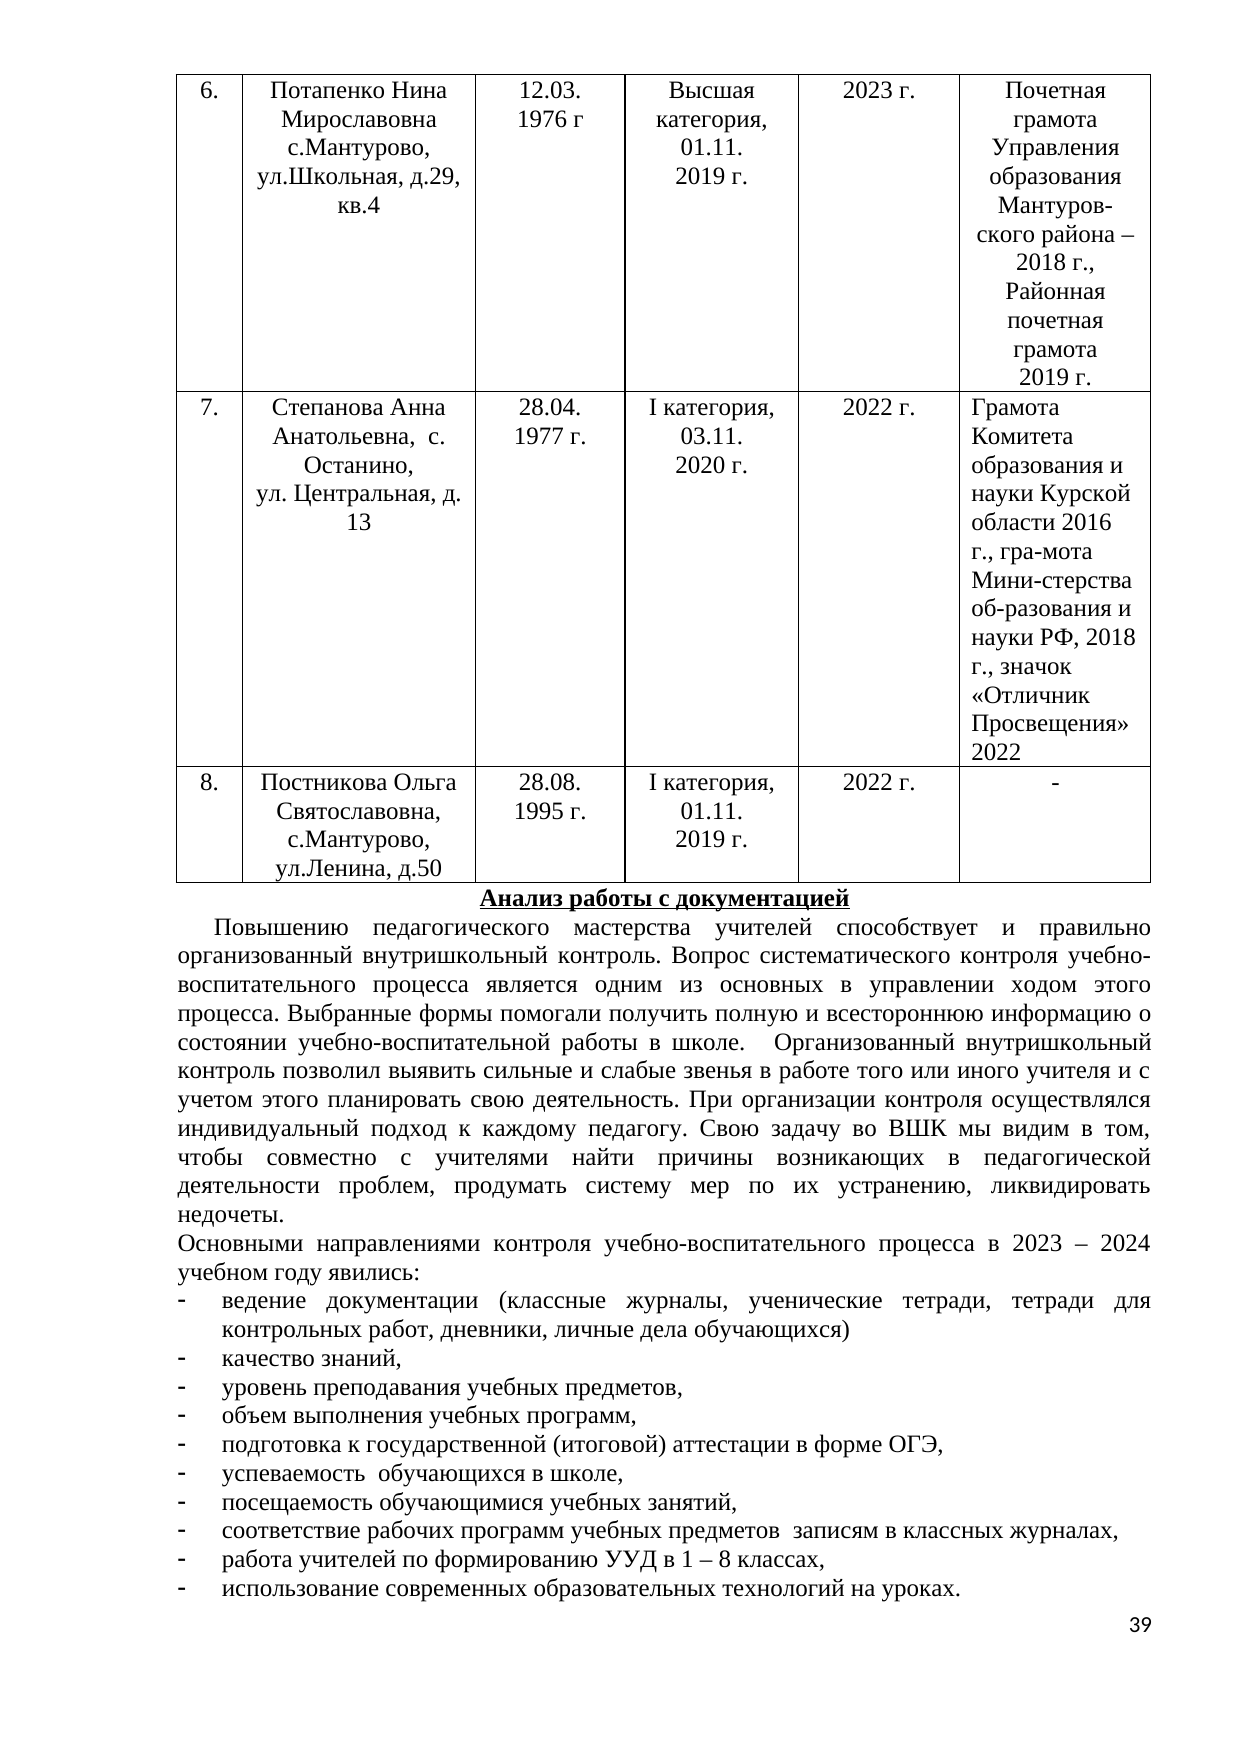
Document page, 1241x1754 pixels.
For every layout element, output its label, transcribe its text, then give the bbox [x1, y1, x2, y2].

table_cell Постникова Ольга Святославовна, с.Мантурово, ул.Ленина, д.50 [243, 767, 475, 882]
table_cell I категория, 01.11. 2019 г. [626, 767, 798, 882]
table_cell Степанова Анна Анатольевна, с. Останино, ул. Центральная, д. 13 [243, 392, 475, 766]
table_cell I категория, 03.11. 2020 г. [626, 392, 798, 766]
table_cell Высшая категория, 01.11. 2019 г. [626, 75, 798, 391]
list успеваемость обучающихся в школе, [177, 1458, 1152, 1487]
list использование cовременных образовательных технологий на уроках. [177, 1573, 1152, 1602]
table_cell Потапенко Нина Мирославовна с.Мантурово, ул.Школьная, д.29, кв.4 [243, 75, 475, 391]
table_cell 28.08. 1995 г. [476, 767, 624, 882]
list работа учителей по формированию УУД в 1 – 8 классах, [177, 1544, 1152, 1573]
list качество знаний, [177, 1343, 1152, 1372]
list посещаемость обучающимися учебных занятий, [177, 1487, 1152, 1516]
list соответствие рабочих программ учебных предметов записям в классных журналах, [177, 1516, 1152, 1544]
table_cell 2022 г. [799, 767, 959, 882]
text Анализ работы с документацией [177, 883, 1152, 912]
table_cell 8. [177, 767, 242, 882]
text Повышению педагогического мастерства учителей способствует и правильно организованный внутришкольный контроль. Вопрос систематического контроля учебно-воспитательного процесса является одним из основных в управлении ходом этого процесса. Выбранные формы помогали получить полную и всестороннюю информацию о состоянии учебно-воспитательной работы в школе. Организованный внутришкольный контроль позволил выявить сильные и слабые звенья в работе того или иного учителя и с учетом этого планировать свою деятельность. При организации контроля осуществлялся индивидуальный подход к каждому педагогу. Свою задачу во ВШК мы видим в том, чтобы совместно с учителями найти причины возникающих в педагогической деятельности проблем, продумать систему мер по их устранению, ликвидировать недочеты. [177, 912, 1152, 1228]
table_cell 28.04. 1977 г. [476, 392, 624, 766]
table_cell 6. [177, 75, 242, 391]
list уровень преподавания учебных предметов, [177, 1372, 1152, 1401]
table_cell 12.03. 1976 г [476, 75, 624, 391]
table_cell Почетная грамота Управления образования Мантуров-ского района – 2018 г., Районная почетная грамота 2019 г. [960, 75, 1150, 391]
table_cell 2023 г. [799, 75, 959, 391]
table_cell - [960, 767, 1150, 882]
text Основными направлениями контроля учебно-воспитательного процесса в 2023 – 2024 учебном году явились: [177, 1228, 1152, 1286]
table_cell 7. [177, 392, 242, 766]
list подготовка к государственной (итоговой) аттестации в форме ОГЭ, [177, 1429, 1152, 1458]
table_cell Грамота Комитета образования и науки Курской области 2016 г., гра-мота Мини-стерства об-разования и науки РФ, 2018 г., значок «Отличник Просвещения» 2022 [960, 392, 1150, 766]
list ведение документации (классные журналы, ученические тетради, тетради для контрольных работ, дневники, личные дела обучающихся) [177, 1286, 1152, 1343]
list объем выполнения учебных программ, [177, 1401, 1152, 1429]
table_cell 2022 г. [799, 392, 959, 766]
